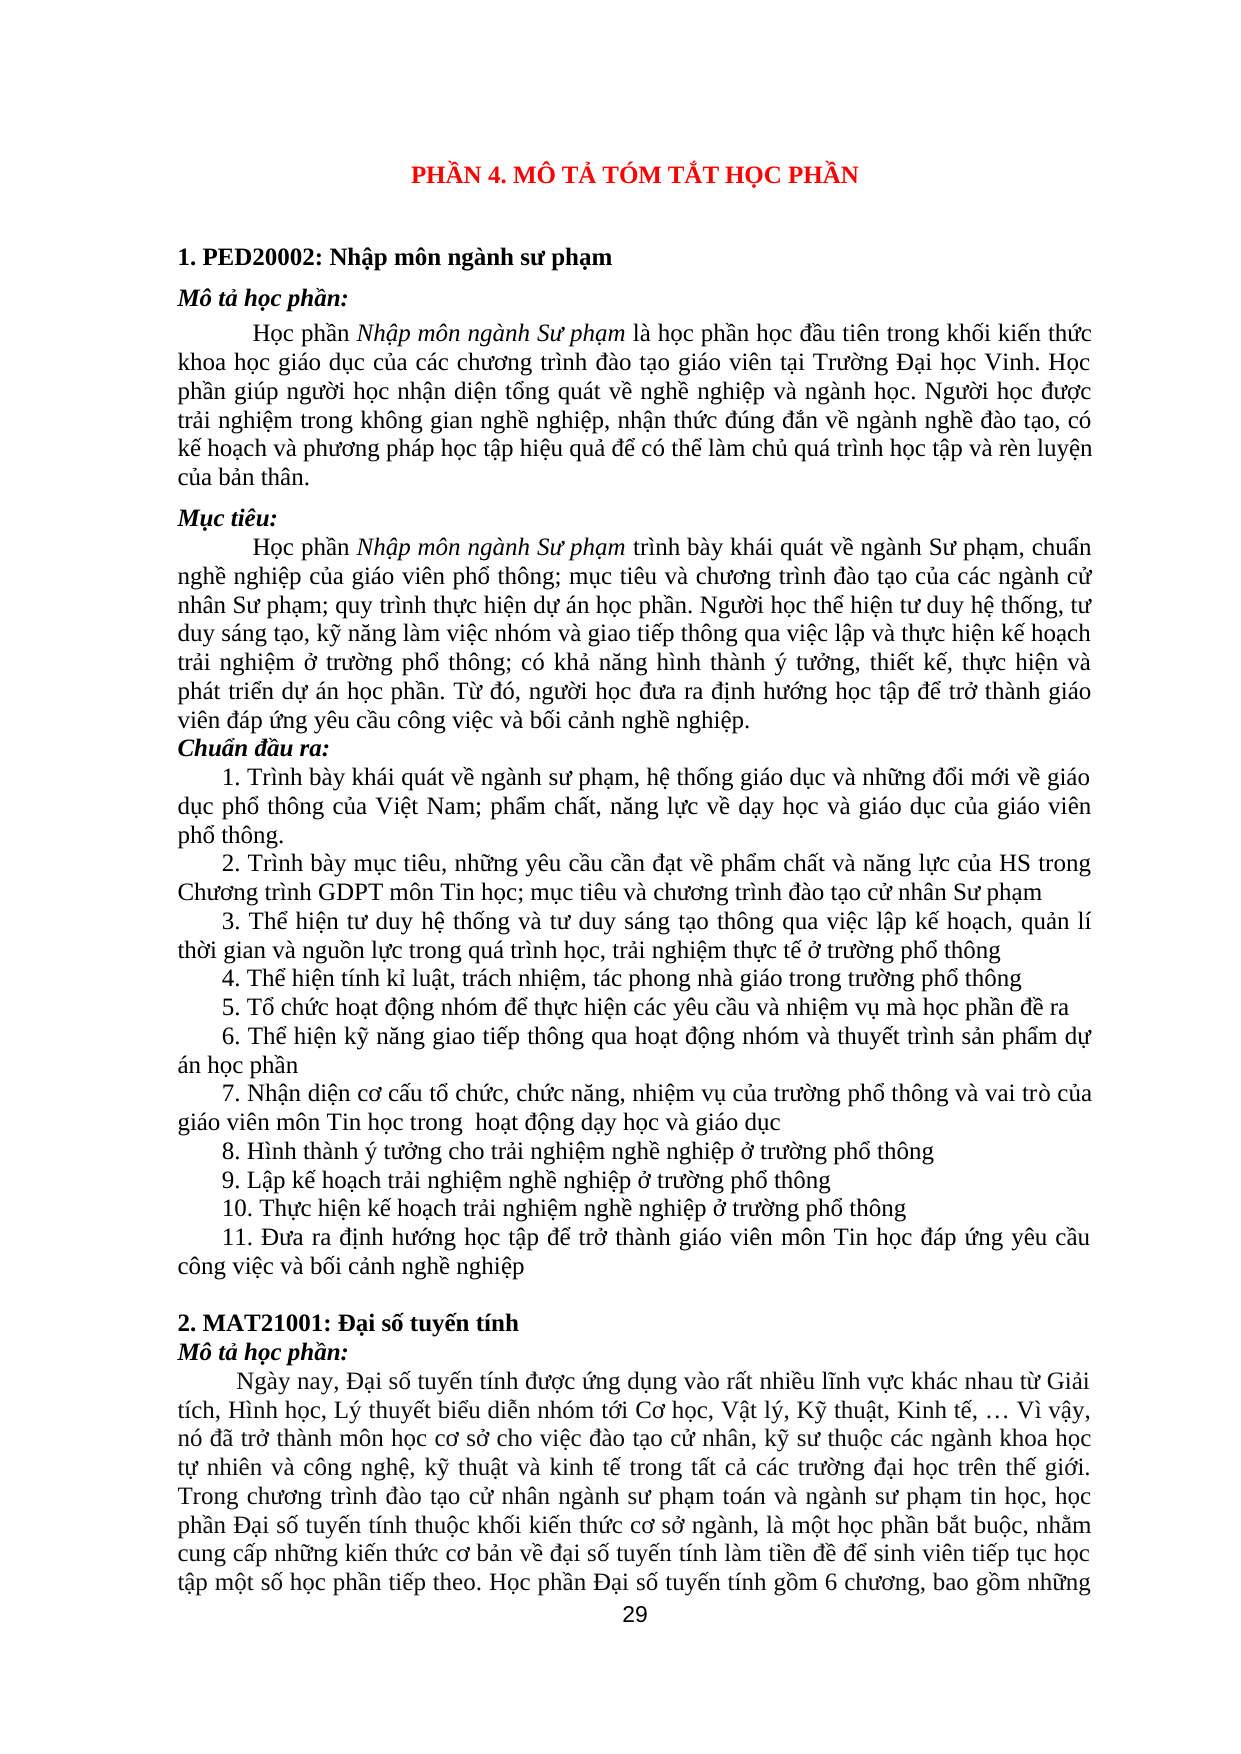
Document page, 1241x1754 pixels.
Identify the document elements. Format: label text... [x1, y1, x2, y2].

text Mô tả học phần: [177, 283, 1092, 312]
text 5. Tổ chức hoạt động nhóm để thực hiện các yêu cầu và nhiệm vụ mà học phần đề ra [177, 992, 1092, 1021]
text 7. Nhận diện cơ cấu tổ chức, chức năng, nhiệm vụ của trường phổ thông và vai trò của giáo viên môn Tin học trong hoạt động dạy học và giáo dục [177, 1078, 1092, 1136]
text 4. Thể hiện tính kỉ luật, trách nhiệm, tác phong nhà giáo trong trường phổ thông [177, 963, 1092, 992]
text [177, 1366, 1092, 1596]
text 2. MAT21001: Đại số tuyến tính [177, 1308, 1092, 1337]
text Học phần Nhập môn ngành Sư phạm là học phần học đầu tiên trong khối kiến thức khoa học giáo dục của các chương trình đào tạo giáo viên tại Trường Đại học Vinh. Học phần giúp người học nhận diện tổng quát về nghề nghiệp và ngành học. Người học được trải nghiệm trong không gian nghề nghiệp, nhận thức đúng đắn về ngành nghề đào tạo, có kế hoạch và phương pháp học tập hiệu quả để có thể làm chủ quá trình học tập và rèn luyện của bản thân. [177, 318, 1092, 491]
subtitle PHẦN 4. MÔ TẢ TÓM TẮT HỌC PHẦN [177, 160, 1092, 189]
text Mục tiêu: [177, 503, 1092, 532]
text Mô tả học phần: [177, 1337, 1092, 1366]
text 8. Hình thành ý tưởng cho trải nghiệm nghề nghiệp ở trường phổ thông [177, 1136, 1092, 1165]
text 9. Lập kế hoạch trải nghiệm nghề nghiệp ở trường phổ thông [177, 1165, 1092, 1193]
text 11. Đưa ra định hướng học tập để trở thành giáo viên môn Tin học đáp ứng yêu cầu công việc và bối cảnh nghề nghiệp [177, 1222, 1092, 1280]
text Chuẩn đầu ra: [177, 733, 1092, 762]
text 1. Trình bày khái quát về ngành sư phạm, hệ thống giáo dục và những đổi mới về giáo dục phổ thông của Việt Nam; phẩm chất, năng lực về dạy học và giáo dục của giáo viên phổ thông. [177, 762, 1092, 848]
text 1. PED20002: Nhập môn ngành sư phạm [177, 242, 1092, 271]
text 3. Thể hiện tư duy hệ thống và tư duy sáng tạo thông qua việc lập kế hoạch, quản lí thời gian và nguồn lực trong quá trình học, trải nghiệm thực tế ở trường phổ thông [177, 906, 1092, 963]
text Học phần Nhập môn ngành Sư phạm trình bày khái quát về ngành Sư phạm, chuẩn nghề nghiệp của giáo viên phổ thông; mục tiêu và chương trình đào tạo của các ngành cử nhân Sư phạm; quy trình thực hiện dự án học phần. Người học thể hiện tư duy hệ thống, tư duy sáng tạo, kỹ năng làm việc nhóm và giao tiếp thông qua việc lập và thực hiện kế hoạch trải nghiệm ở trường phổ thông; có khả năng hình thành ý tưởng, thiết kế, thực hiện và phát triển dự án học phần. Từ đó, người học đưa ra định hướng học tập để trở thành giáo viên đáp ứng yêu cầu công việc và bối cảnh nghề nghiệp. [177, 532, 1092, 733]
text 10. Thực hiện kế hoạch trải nghiệm nghề nghiệp ở trường phổ thông [177, 1193, 1092, 1222]
text 6. Thể hiện kỹ năng giao tiếp thông qua hoạt động nhóm và thuyết trình sản phẩm dự án học phần [177, 1021, 1092, 1078]
text 2. Trình bày mục tiêu, những yêu cầu cần đạt về phẩm chất và năng lực của HS trong Chương trình GDPT môn Tin học; mục tiêu và chương trình đào tạo cử nhân Sư phạm [177, 848, 1092, 906]
